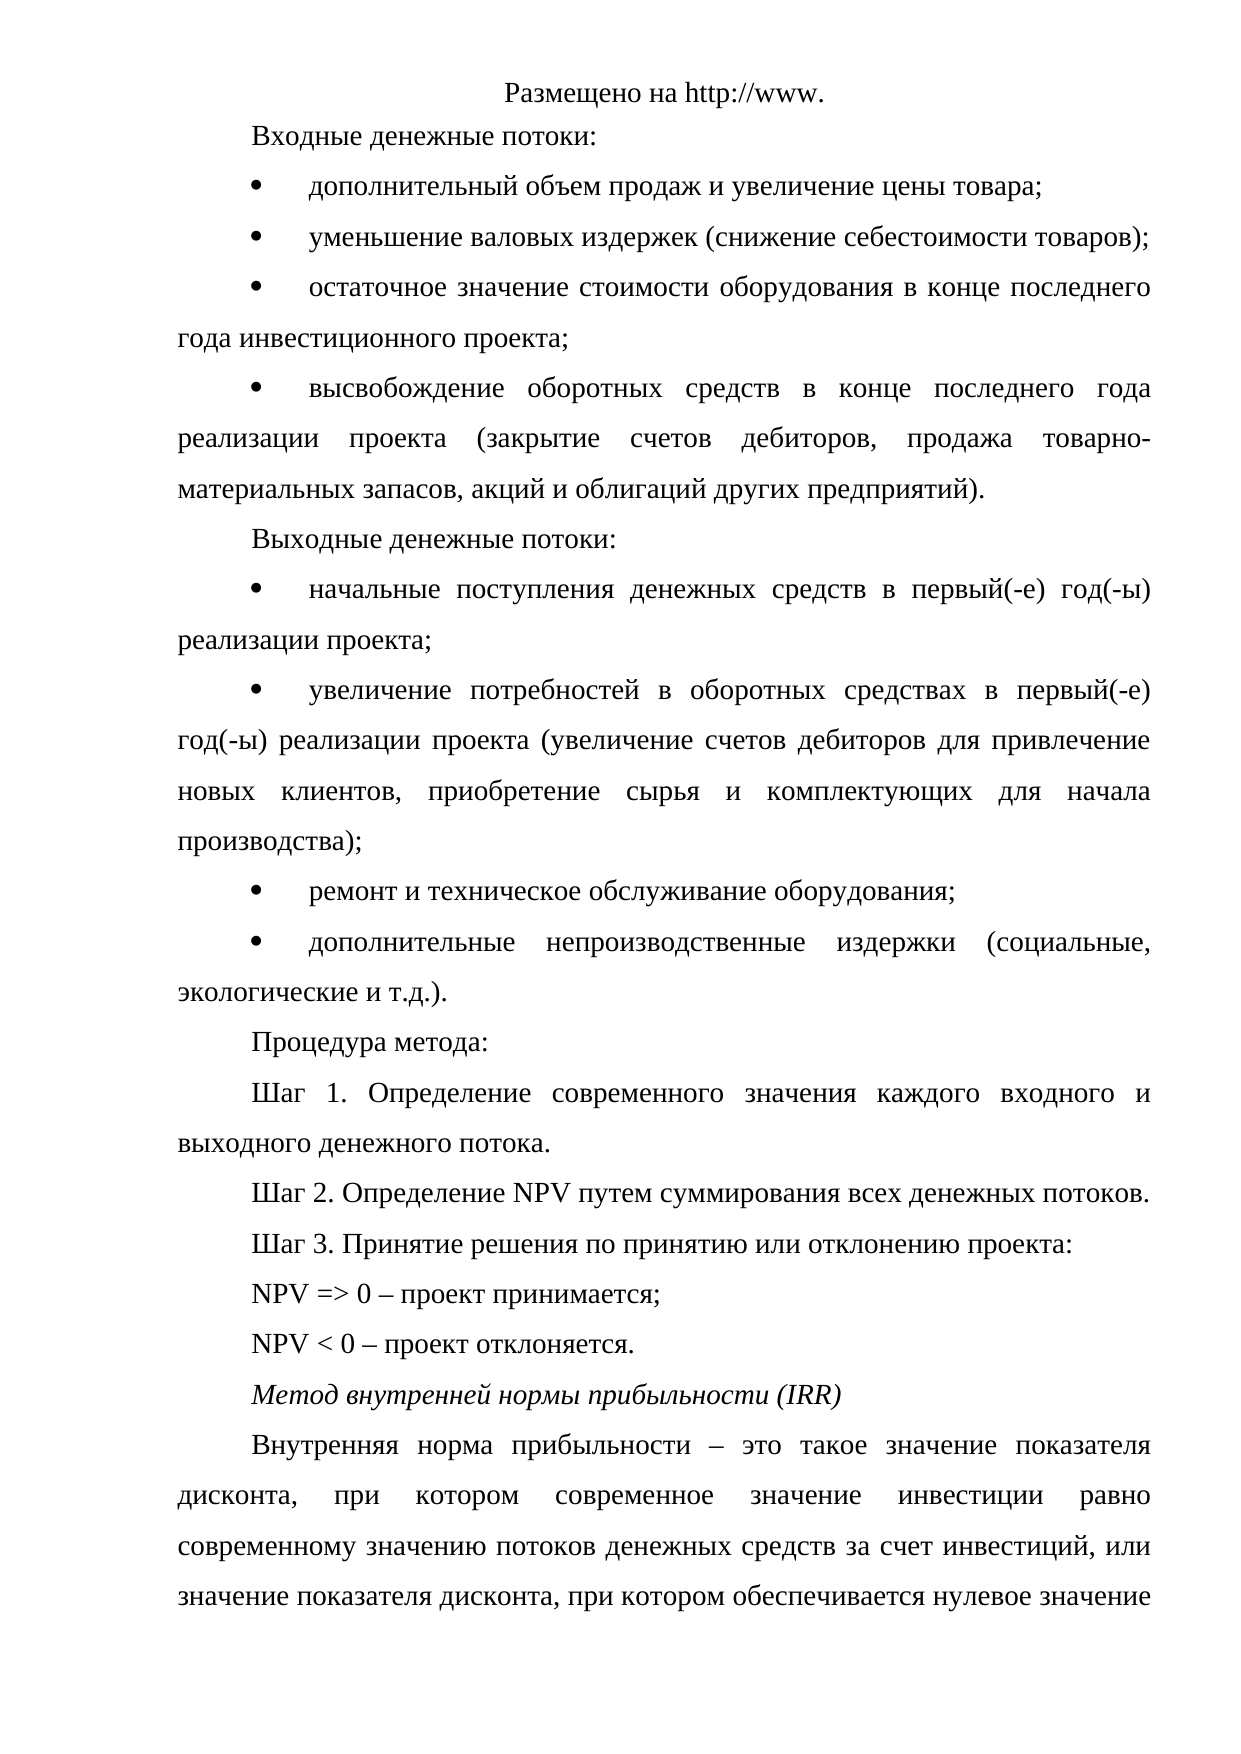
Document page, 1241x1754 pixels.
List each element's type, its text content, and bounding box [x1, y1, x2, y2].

text Входные денежные потоки: [177, 118, 1152, 152]
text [177, 1427, 1152, 1612]
list увеличение потребностей в оборотных средствах в первый(-е) год(-ы) реализации проекта (увеличение счетов дебиторов для привлечение новых клиентов, приобретение сырья и комплектующих для начала производства); [177, 672, 1152, 857]
text Процедура метода: [177, 1024, 1152, 1058]
text Шаг 2. Определение NPV путем суммирования всех денежных потоков. [177, 1176, 1152, 1209]
text Выходные денежные потоки: [177, 521, 1152, 554]
text NPV => 0 – проект принимается; [177, 1276, 1152, 1310]
list высвобождение оборотных средств в конце последнего года реализации проекта (закрытие счетов дебиторов, продажа товарно-материальных запасов, акций и облигаций других предприятий). [177, 370, 1152, 504]
text Шаг 1. Определение современного значения каждого входного и выходного денежного потока. [177, 1075, 1152, 1159]
list дополнительные непроизводственные издержки (социальные, экологические и т.д.). [177, 924, 1152, 1008]
list уменьшение валовых издержек (снижение себестоимости товаров); [177, 219, 1152, 252]
text Шаг 3. Принятие решения по принятию или отклонению проекта: [177, 1226, 1152, 1259]
list остаточное значение стоимости оборудования в конце последнего года инвестиционного проекта; [177, 269, 1152, 353]
text NPV < 0 – проект отклоняется. [177, 1326, 1152, 1360]
list начальные поступления денежных средств в первый(-е) год(-ы) реализации проекта; [177, 571, 1152, 655]
text Метод внутренней нормы прибыльности (IRR) [177, 1377, 1152, 1410]
list дополнительный объем продаж и увеличение цены товара; [177, 168, 1152, 202]
list ремонт и техническое обслуживание оборудования; [177, 873, 1152, 907]
